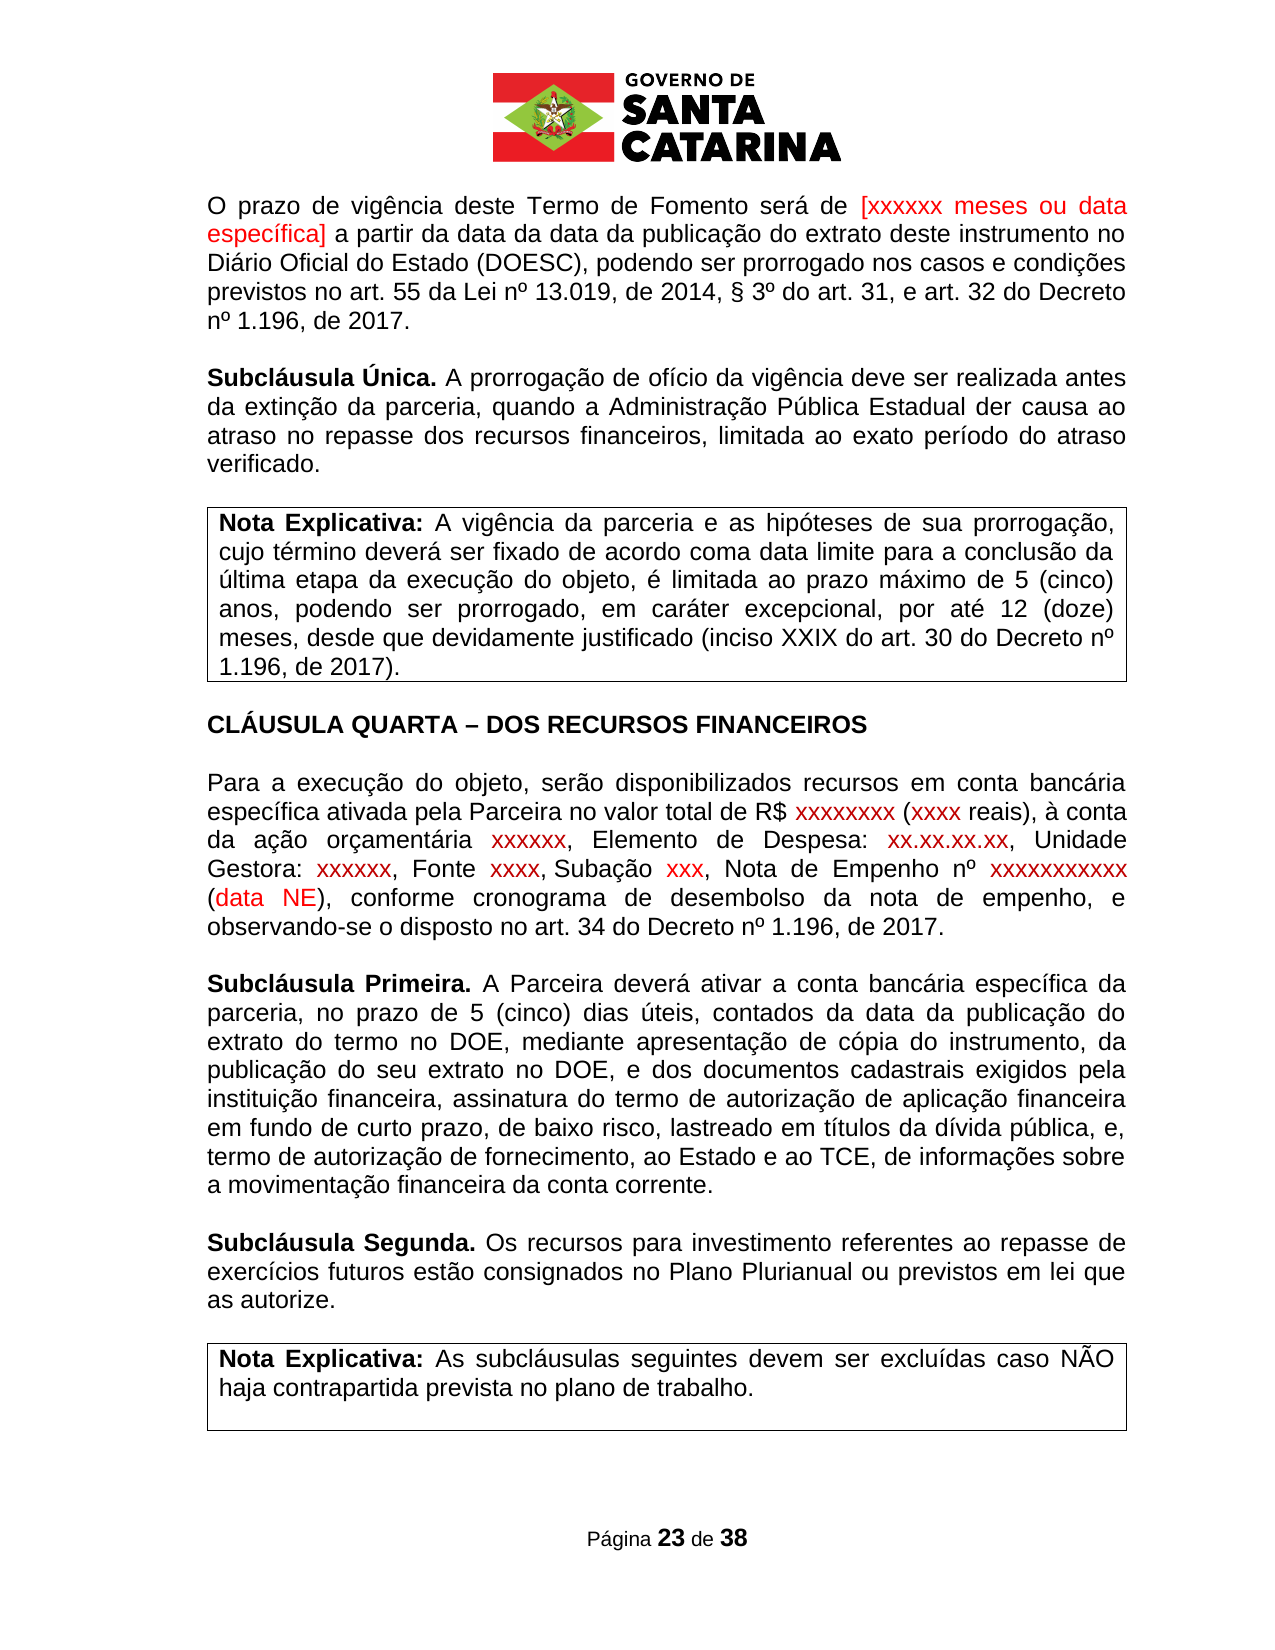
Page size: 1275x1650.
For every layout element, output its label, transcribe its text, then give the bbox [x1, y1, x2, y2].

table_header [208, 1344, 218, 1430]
text O prazo de vigência deste Termo de Fomento será de [xxxxxx meses ou data específica] a partir da data da data da publicação do extrato deste instrumento no Diário Oficial do Estado (DOESC), podendo ser prorrogado nos casos e condições previstos no art. 55 da Lei nº 13.019, de 2014, § 3º do art. 31, e art. 32 do Decreto nº 1.196, de 2017. [207, 191, 1127, 334]
table_header Nota Explicativa: A vigência da parceria e as hipóteses de sua prorrogação, cujo término deverá ser fixado de acordo coma data limite para a conclusão da última etapa da execução do objeto, é limitada ao prazo máximo de 5 (cinco) anos, podendo ser prorrogado, em caráter excepcional, por até 12 (doze) meses, desde que devidamente justificado (inciso XXIX do art. 30 do Decreto nº 1.196, de 2017). [208, 508, 1126, 681]
picture [493, 73, 842, 162]
text Subcláusula Única. A prorrogação de ofício da vigência deve ser realizada antes da extinção da parceria, quando a Administração Pública Estadual der causa ao atraso no repasse dos recursos financeiros, limitada ao exato período do atraso verificado. [207, 363, 1127, 478]
text Subcláusula Segunda. Os recursos para investimento referentes ao repasse de exercícios futuros estão consignados no Plano Plurianual ou previstos em lei que as autorize. [207, 1228, 1127, 1314]
text CLÁUSULA QUARTA – DOS RECURSOS FINANCEIROS [207, 710, 1127, 739]
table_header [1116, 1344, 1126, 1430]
text Subcláusula Primeira. A Parceira deverá ativar a conta bancária específica da parceria, no prazo de 5 (cinco) dias úteis, contados da data da publicação do extrato do termo no DOE, mediante apresentação de cópia do instrumento, da publicação do seu extrato no DOE, e dos documentos cadastrais exigidos pela instituição financeira, assinatura do termo de autorização de aplicação financeira em fundo de curto prazo, de baixo risco, lastreado em títulos da dívida pública, e, termo de autorização de fornecimento, ao Estado e ao TCE, de informações sobre a movimentação financeira da conta corrente. [207, 969, 1127, 1199]
text Para a execução do objeto, serão disponibilizados recursos em conta bancária específica ativada pela Parceira no valor total de R$ xxxxxxxx (xxxx reais), à conta da ação orçamentária xxxxxx, Elemento de Despesa: xx.xx.xx.xx, Unidade Gestora: xxxxxx, Fonte xxxx, Subação xxx, Nota de Empenho nº xxxxxxxxxxx (data NE), conforme cronograma de desembolso da nota de empenho, e observando-se o disposto no art. 34 do Decreto nº 1.196, de 2017. [207, 768, 1127, 940]
